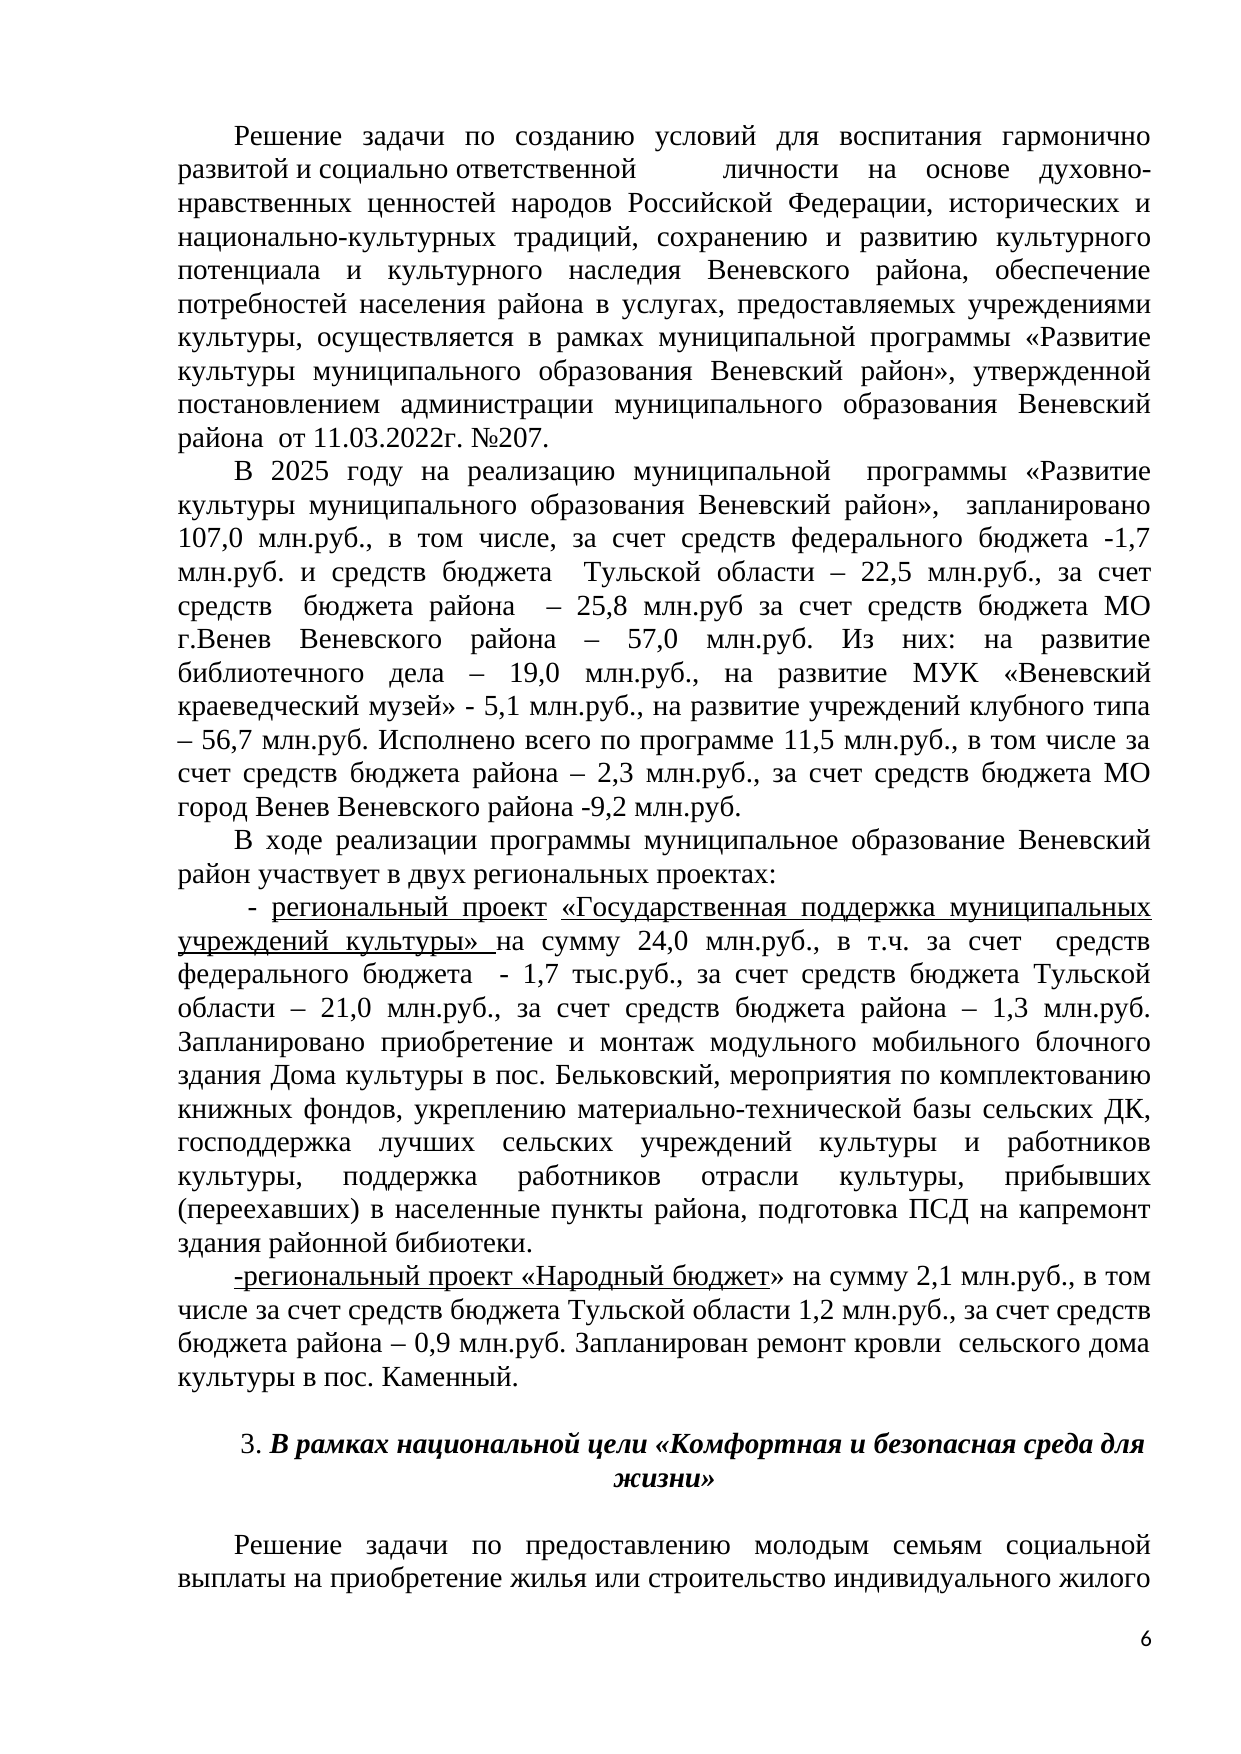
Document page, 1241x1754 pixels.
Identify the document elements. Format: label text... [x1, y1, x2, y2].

text - региональный проект «Государственная поддержка муниципальных учреждений культуры» на сумму 24,0 млн.руб., в т.ч. за счет средств федерального бюджета - 1,7 тыс.руб., за счет средств бюджета Тульской области – 21,0 млн.руб., за счет средств бюджета района – 1,3 млн.руб. Запланировано приобретение и монтаж модульного мобильного блочного здания Дома культуры в пос. Бельковский, мероприятия по комплектованию книжных фондов, укреплению материально-технической базы сельских ДК, господдержка лучших сельских учреждений культуры и работников культуры, поддержка работников отрасли культуры, прибывших (переехавших) в населенные пункты района, подготовка ПСД на капремонт здания районной бибиотеки. [177, 889, 1152, 1258]
text В 2025 году на реализацию муниципальной программы «Развитие культуры муниципального образования Веневский район», запланировано 107,0 млн.руб., в том числе, за счет средств федерального бюджета -1,7 млн.руб. и средств бюджета Тульской области – 22,5 млн.руб., за счет средств бюджета района – 25,8 млн.руб за счет средств бюджета МО г.Венев Веневского района – 57,0 млн.руб. Из них: на развитие библиотечного дела – 19,0 млн.руб., на развитие МУК «Веневский краеведческий музей» - 5,1 млн.руб., на развитие учреждений клубного типа – 56,7 млн.руб. Исполнено всего по программе 11,5 млн.руб., в том числе за счет средств бюджета района – 2,3 млн.руб., за счет средств бюджета МО город Венев Веневского района -9,2 млн.руб. [177, 453, 1152, 822]
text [177, 1527, 1152, 1594]
text Решение задачи по созданию условий для воспитания гармонично развитой и социально ответственной личности на основе духовно-нравственных ценностей народов Российской Федерации, исторических и национально-культурных традиций, сохранению и развитию культурного потенциала и культурного наследия Веневского района, обеспечение потребностей населения района в услугах, предоставляемых учреждениями культуры, осуществляется в рамках муниципальной программы «Развитие культуры муниципального образования Веневский район», утвержденной постановлением администрации муниципального образования Веневский района от 11.03.2022г. №207. [177, 118, 1152, 453]
text 3. В рамках национальной цели «Комфортная и безопасная среда для жизни» [177, 1426, 1152, 1493]
text -региональный проект «Народный бюджет» на сумму 2,1 млн.руб., в том числе за счет средств бюджета Тульской области 1,2 млн.руб., за счет средств бюджета района – 0,9 млн.руб. Запланирован ремонт кровли сельского дома культуры в пос. Каменный. [177, 1258, 1152, 1393]
text В ходе реализации программы муниципальное образование Веневский район участвует в двух региональных проектах: [177, 822, 1152, 889]
